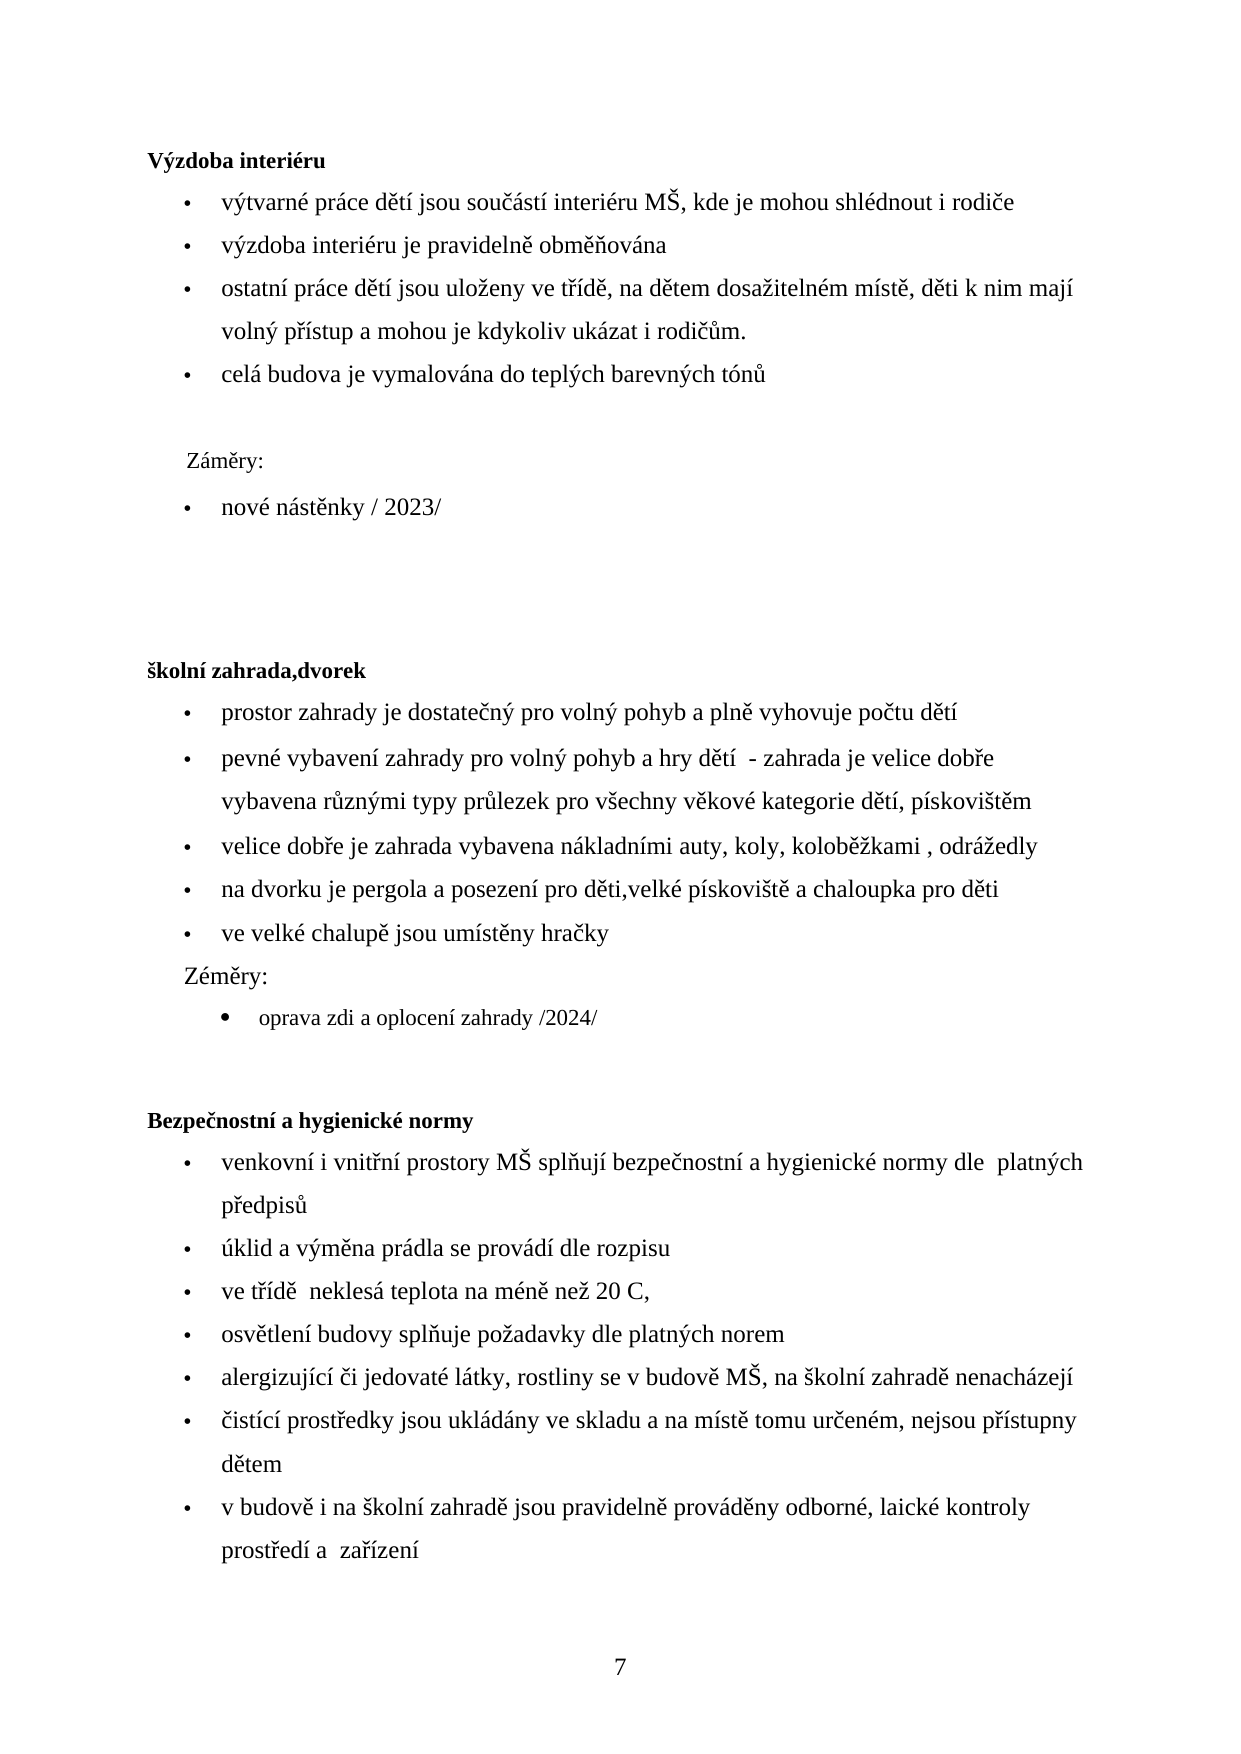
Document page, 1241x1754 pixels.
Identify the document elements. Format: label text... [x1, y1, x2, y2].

text školní zahrada,dvorek [147, 657, 1093, 684]
text Zéměry: [183, 961, 1092, 989]
list alergizující či jedovaté látky, rostliny se v budově MŠ, na školní zahradě nenacházejí [183, 1362, 1092, 1391]
list venkovní i vnitřní prostory MŠ splňují bezpečnostní a hygienické normy dle platných předpisů [183, 1147, 1092, 1219]
list výtvarné práce dětí jsou součástí interiéru MŠ, kde je mohou shlédnout i rodiče [183, 187, 1092, 216]
list úklid a výměna prádla se provádí dle rozpisu [183, 1233, 1092, 1262]
text Výzdoba interiéru [147, 148, 1093, 174]
list celá budova je vymalována do teplých barevných tónů [183, 359, 1092, 388]
list v budově i na školní zahradě jsou pravidelně prováděny odborné, laické kontroly prostředí a zařízení [183, 1492, 1092, 1564]
list ve třídě neklesá teplota na méně než 20 C, [183, 1276, 1092, 1305]
list ostatní práce dětí jsou uloženy ve třídě, na dětem dosažitelném místě, děti k nim mají volný přístup a mohou je kdykoliv ukázat i rodičům. [183, 273, 1092, 345]
list na dvorku je pergola a posezení pro děti,velké pískoviště a chaloupka pro děti [183, 874, 1092, 903]
list prostor zahrady je dostatečný pro volný pohyb a plně vyhovuje počtu dětí [183, 697, 1092, 726]
list nové nástěnky / 2023/ [183, 492, 1092, 521]
text Záměry: [186, 447, 1093, 474]
list čistící prostředky jsou ukládány ve skladu a na místě tomu určeném, nejsou přístupny dětem [183, 1406, 1092, 1477]
list ve velké chalupě jsou umístěny hračky [183, 918, 1092, 946]
list oprava zdi a oplocení zahrady /2024/ [221, 1004, 1092, 1030]
list velice dobře je zahrada vybavena nákladními auty, koly, koloběžkami , odrážedly [183, 831, 1092, 860]
list výzdoba interiéru je pravidelně obměňována [183, 230, 1092, 259]
text Bezpečnostní a hygienické normy [147, 1107, 1093, 1134]
list pevné vybavení zahrady pro volný pohyb a hry dětí - zahrada je velice dobře vybavena různými typy průlezek pro všechny věkové kategorie dětí, pískovištěm [183, 743, 1092, 814]
list osvětlení budovy splňuje požadavky dle platných norem [183, 1319, 1092, 1348]
